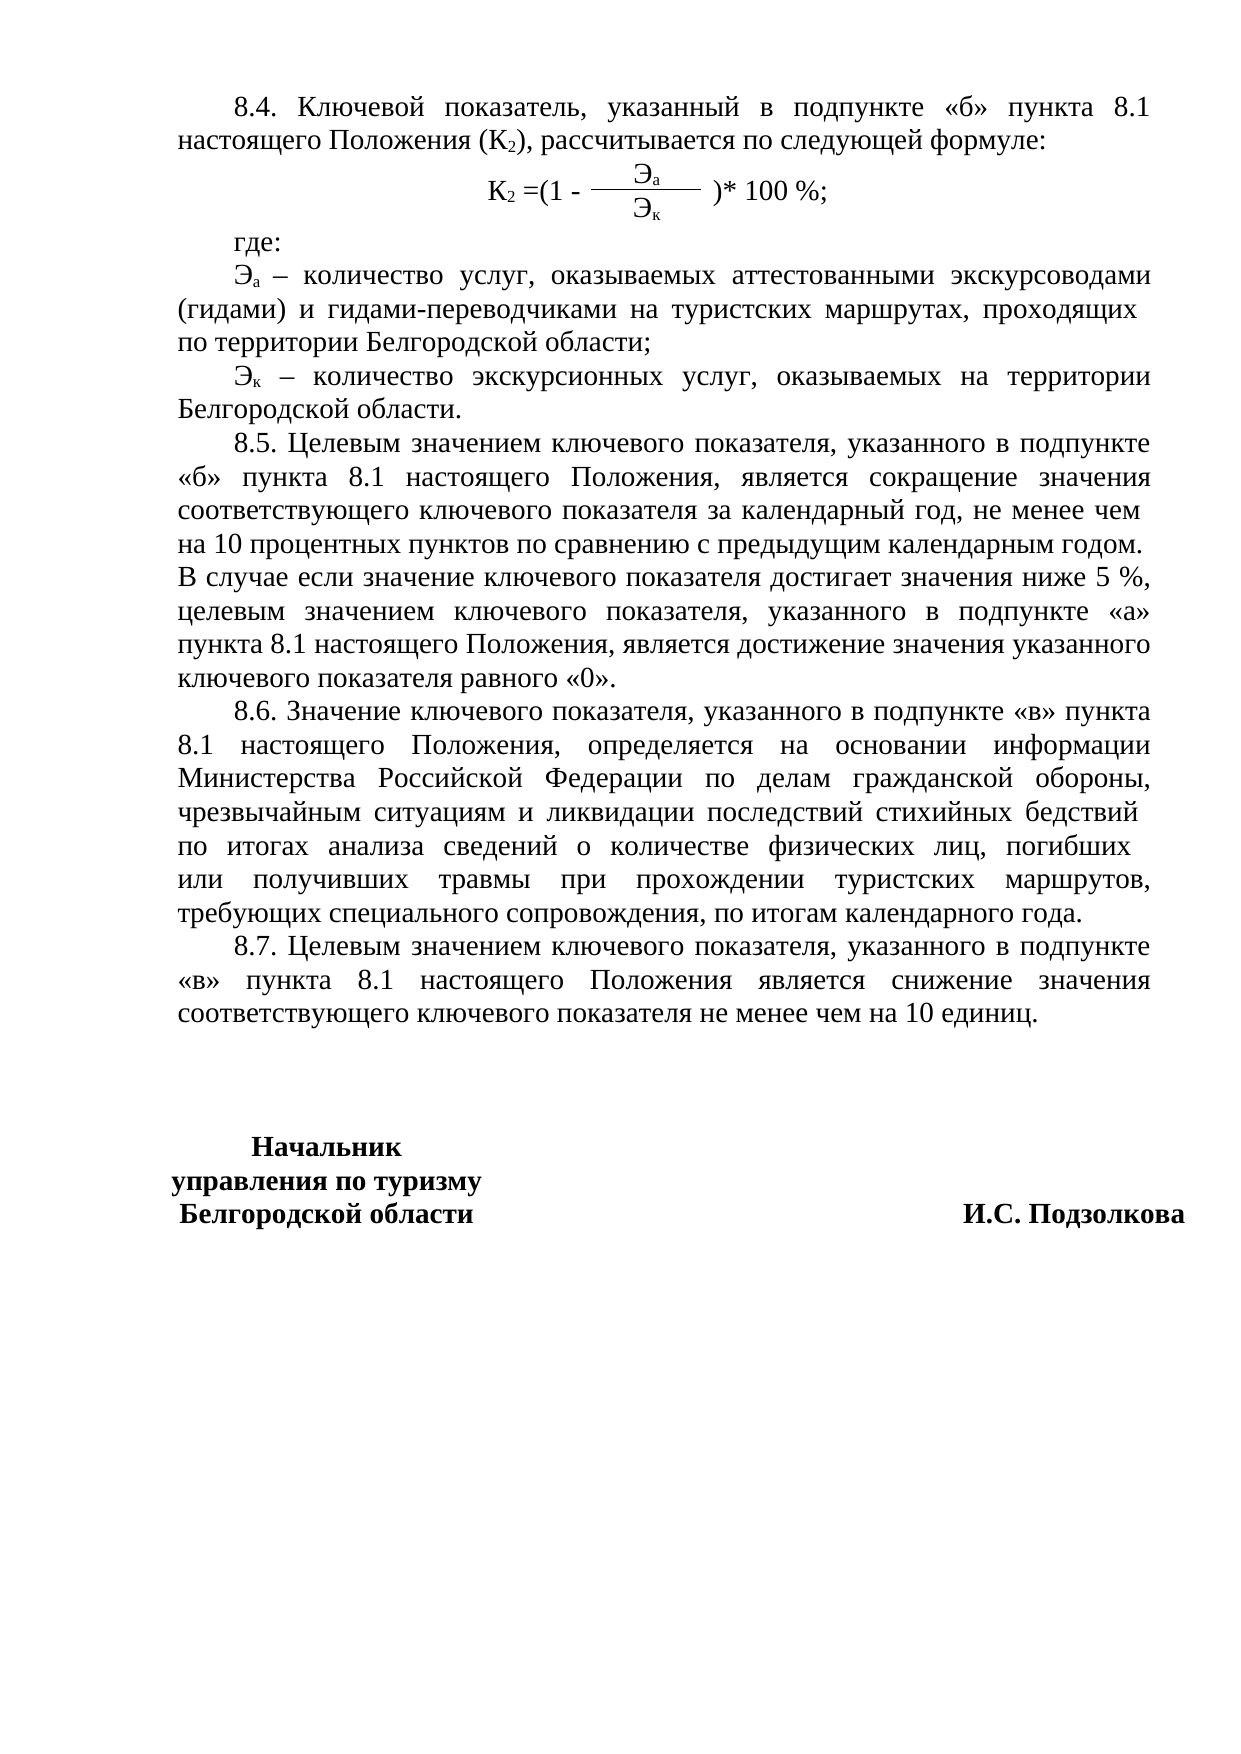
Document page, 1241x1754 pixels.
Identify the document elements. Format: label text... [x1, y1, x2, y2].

text 8.4. Ключевой показатель, указанный в подпункте «б» пункта 8.1 настоящего Положения (К2), рассчитывается по следующей формуле: [177, 89, 1152, 156]
table_header К2 =(1 - [473, 156, 591, 224]
table_cell Эк [591, 190, 701, 224]
text где: [177, 224, 1152, 257]
table_header Начальник управления по туризму Белгородской области [148, 1130, 505, 1230]
text Эк – количество экскурсионных услуг, оказываемых на территории Белгородской области. [177, 358, 1152, 425]
text 8.5. Целевым значением ключевого показателя, указанного в подпункте «б» пункта 8.1 настоящего Положения, является сокращение значения соответствующего ключевого показателя за календарный год, не менее чем на 10 процентных пунктов по сравнению с предыдущим календарным годом. В случае если значение ключевого показателя достигает значения ниже 5 %, целевым значением ключевого показателя, указанного в подпункте «а» пункта 8.1 настоящего Положения, является достижение значения указанного ключевого показателя равного «0». [177, 425, 1152, 693]
table_header И.С. Подзолкова [505, 1130, 1196, 1230]
table_header )* 100 %; [701, 156, 856, 224]
text Эа – количество услуг, оказываемых аттестованными экскурсоводами (гидами) и гидами-переводчиками на туристских маршрутах, проходящих по территории Белгородской области; [177, 257, 1152, 358]
text 8.7. Целевым значением ключевого показателя, указанного в подпункте «в» пункта 8.1 настоящего Положения является снижение значения соответствующего ключевого показателя не менее чем на 10 единиц. [177, 928, 1152, 1029]
text 8.6. Значение ключевого показателя, указанного в подпункте «в» пункта 8.1 настоящего Положения, определяется на основании информации Министерства Российской Федерации по делам гражданской обороны, чрезвычайным ситуациям и ликвидации последствий стихийных бедствий по итогах анализа сведений о количестве физических лиц, погибших или получивших травмы при прохождении туристских маршрутов, требующих специального сопровождения, по итогам календарного года. [177, 693, 1152, 928]
table_header Эа [591, 156, 701, 189]
